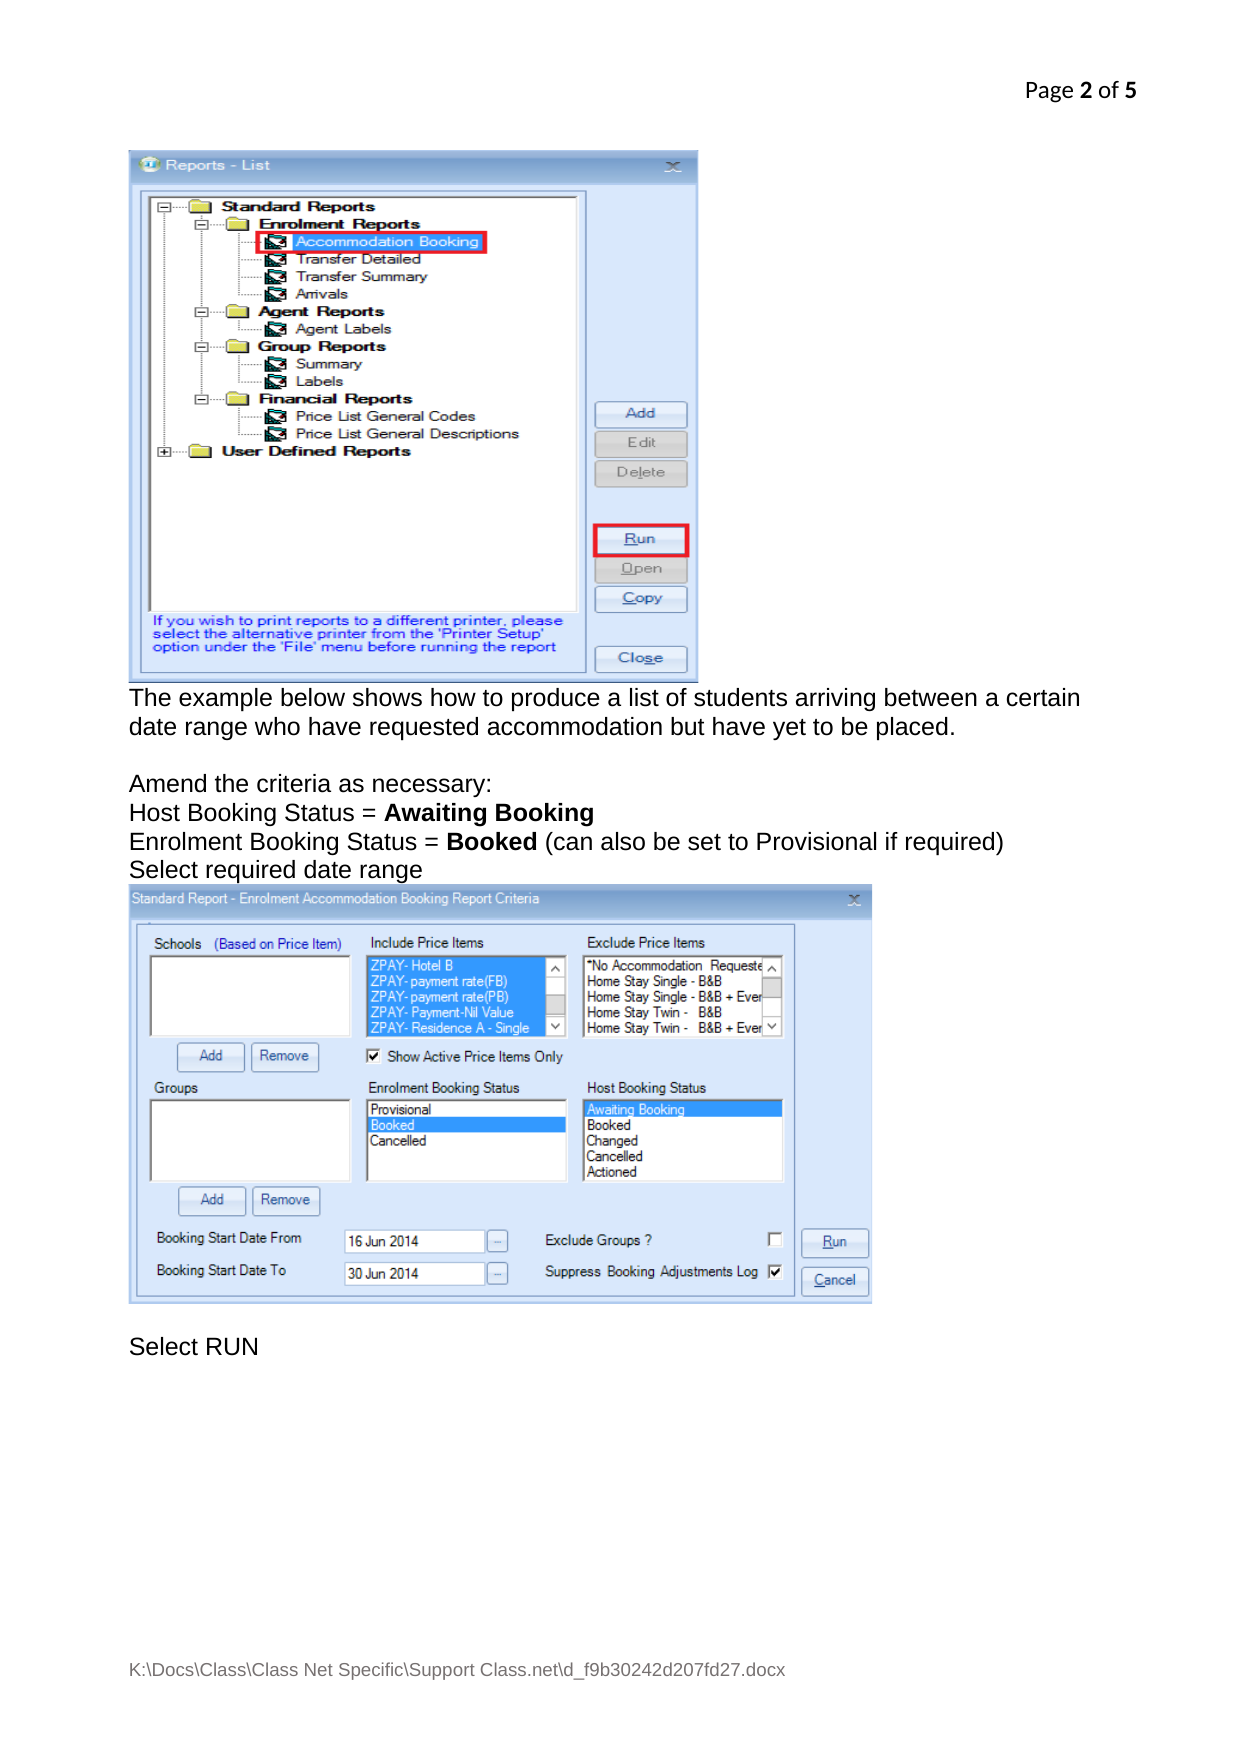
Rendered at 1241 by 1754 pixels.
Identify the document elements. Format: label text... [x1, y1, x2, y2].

text Amend the criteria as necessary: [128, 769, 1137, 798]
text Host Booking Status = Awaiting Booking [128, 798, 1137, 827]
text Enrolment Booking Status = Booked (can also be set to Provisional if required) [128, 827, 1137, 855]
picture [128, 884, 873, 1304]
text The example below shows how to produce a list of students arriving between a certain date range who have requested accommodation but have yet to be placed. [128, 683, 1137, 740]
text Select required date range [128, 855, 1137, 884]
picture [128, 150, 699, 683]
text Select RUN [128, 1332, 1137, 1361]
